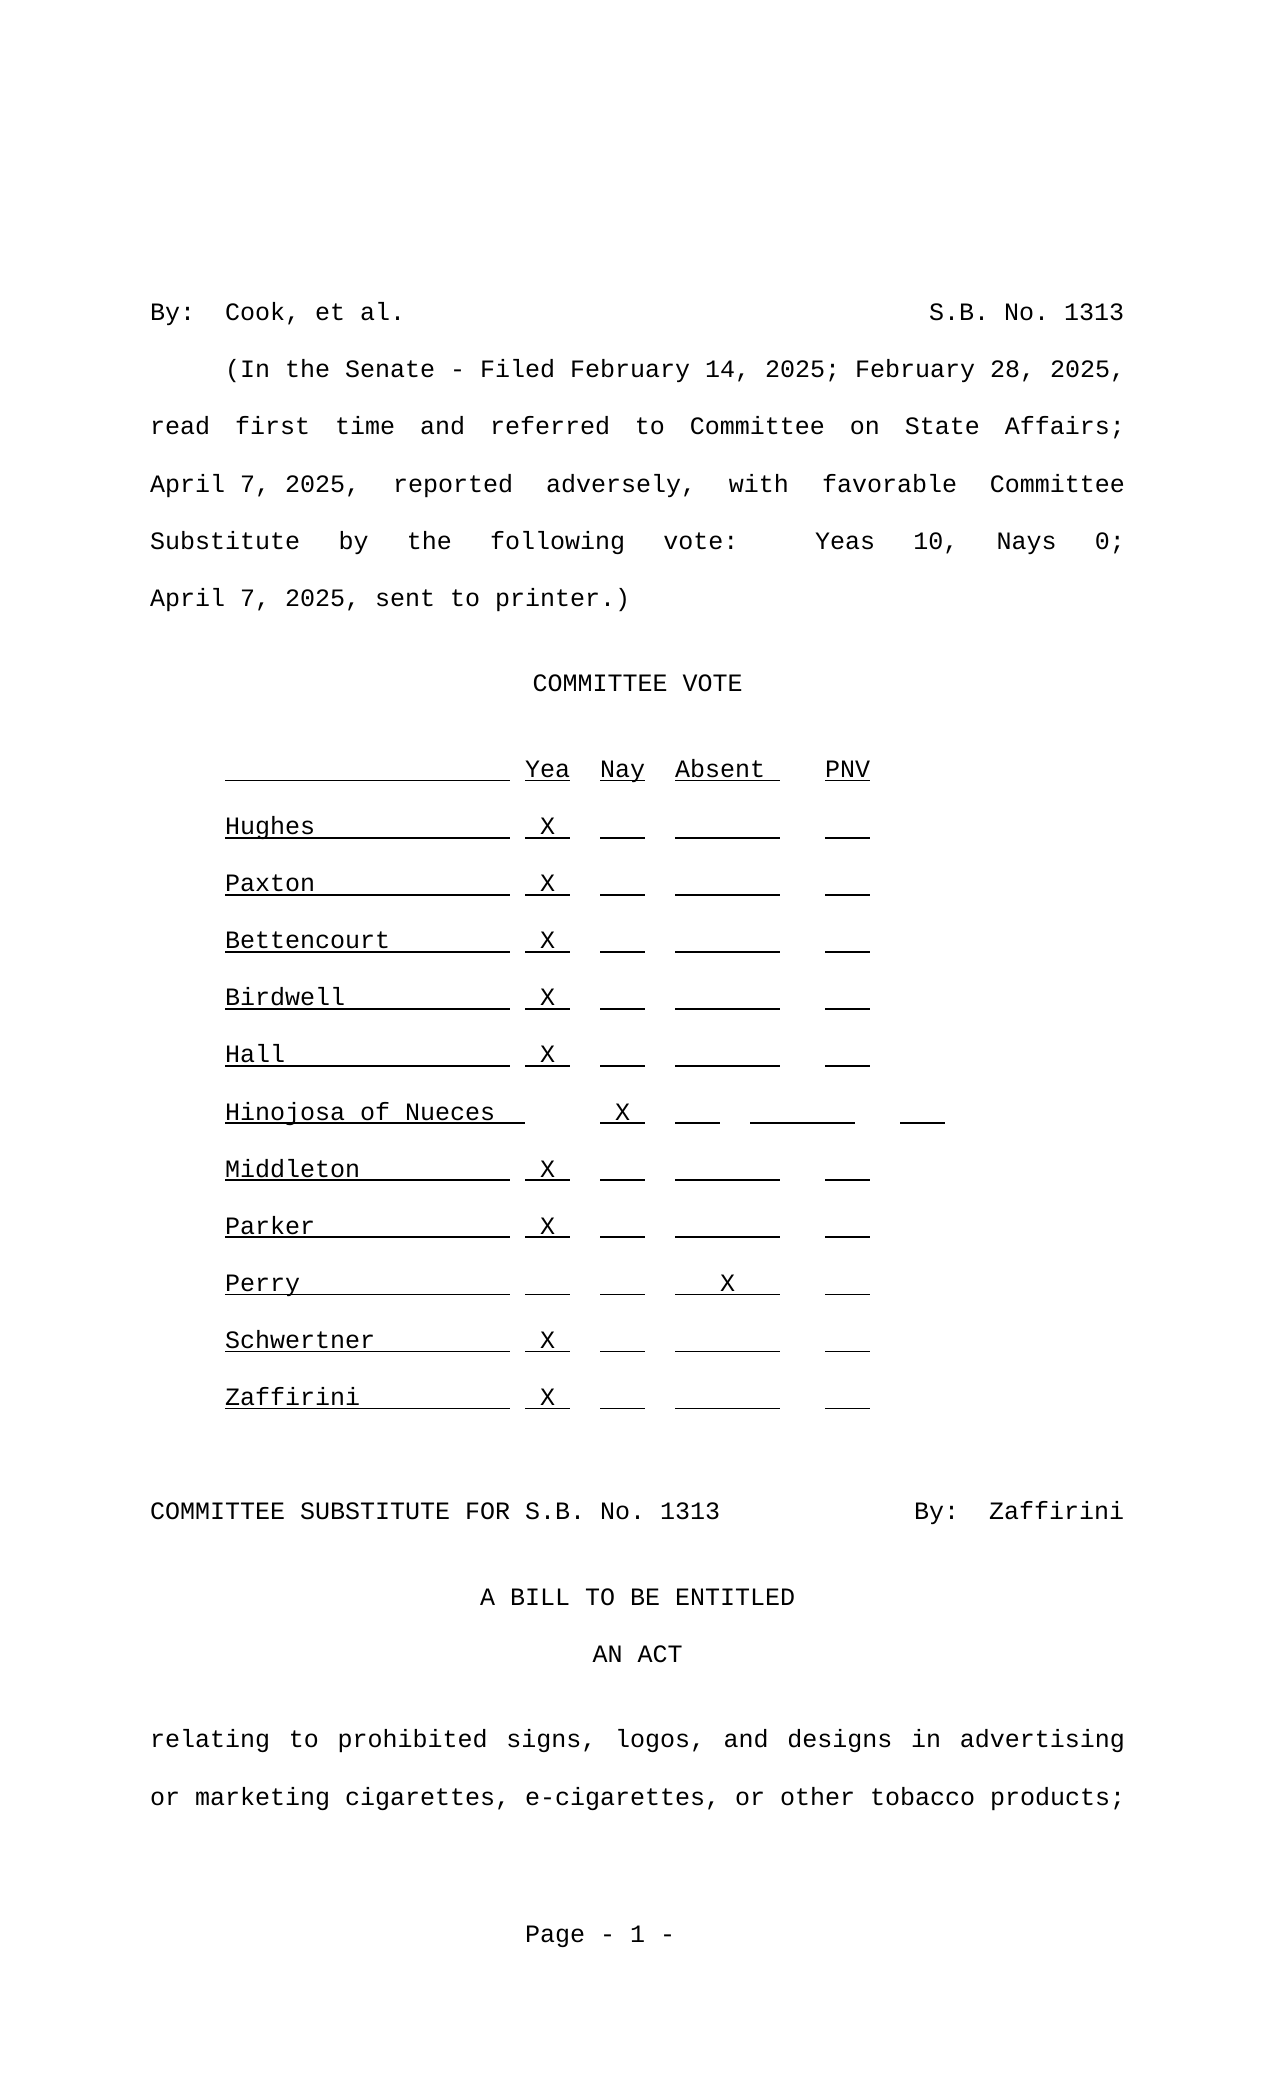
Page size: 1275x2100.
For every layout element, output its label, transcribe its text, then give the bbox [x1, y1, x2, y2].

text Birdwell X [150, 985, 975, 1013]
text Middleton X [150, 1156, 975, 1184]
text AN ACT [150, 1641, 1125, 1670]
text Zaffirini X [150, 1384, 975, 1413]
text COMMITTEE SUBSTITUTE FOR S.B. No. 1313 By: Zaffirini [150, 1498, 1125, 1527]
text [150, 1727, 1125, 1812]
text Bettencourt X [150, 928, 975, 956]
text COMMITTEE VOTE [150, 671, 1125, 699]
text Perry X [150, 1270, 975, 1299]
text Yea Nay Absent PNV [150, 756, 975, 785]
text Hinojosa of Nueces X [150, 1099, 975, 1127]
text Hall X [150, 1042, 975, 1070]
text Parker X [150, 1213, 975, 1242]
text (In the Senate - Filed February 14, 2025; February 28, 2025, read first time and referred to Committee on State Affairs; April 7, 2025, reported adversely, with favorable Committee Substitute by the following vote: Yeas 10, Nays 0; April 7, 2025, sent to printer.) [150, 357, 1125, 614]
text Hughes X [150, 813, 975, 842]
text Paxton X [150, 871, 975, 899]
text By: Cook, et al. S.B. No. 1313 [150, 300, 1125, 328]
text A BILL TO BE ENTITLED [150, 1584, 1125, 1613]
text Schwertner X [150, 1327, 975, 1356]
